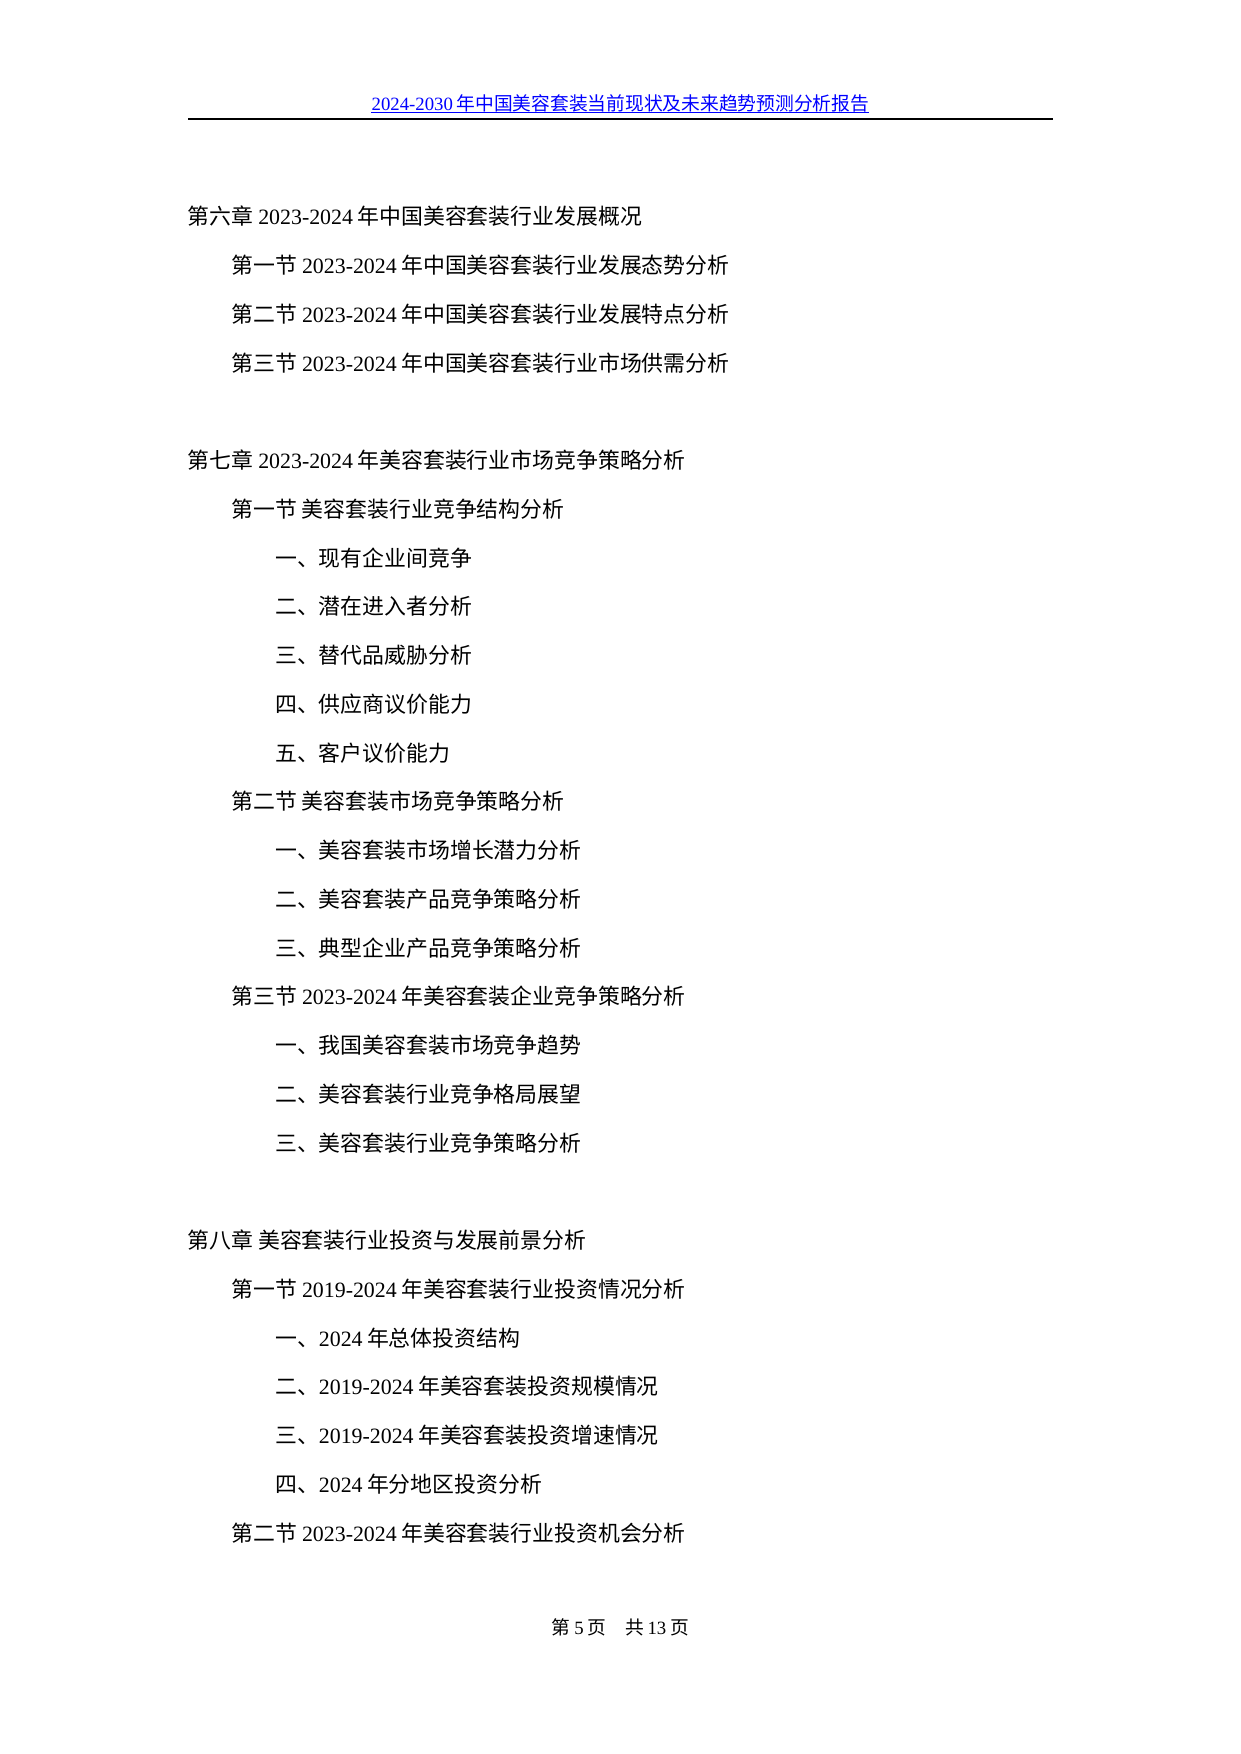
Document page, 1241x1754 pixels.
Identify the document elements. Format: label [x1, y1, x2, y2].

text [187, 150, 1053, 1548]
